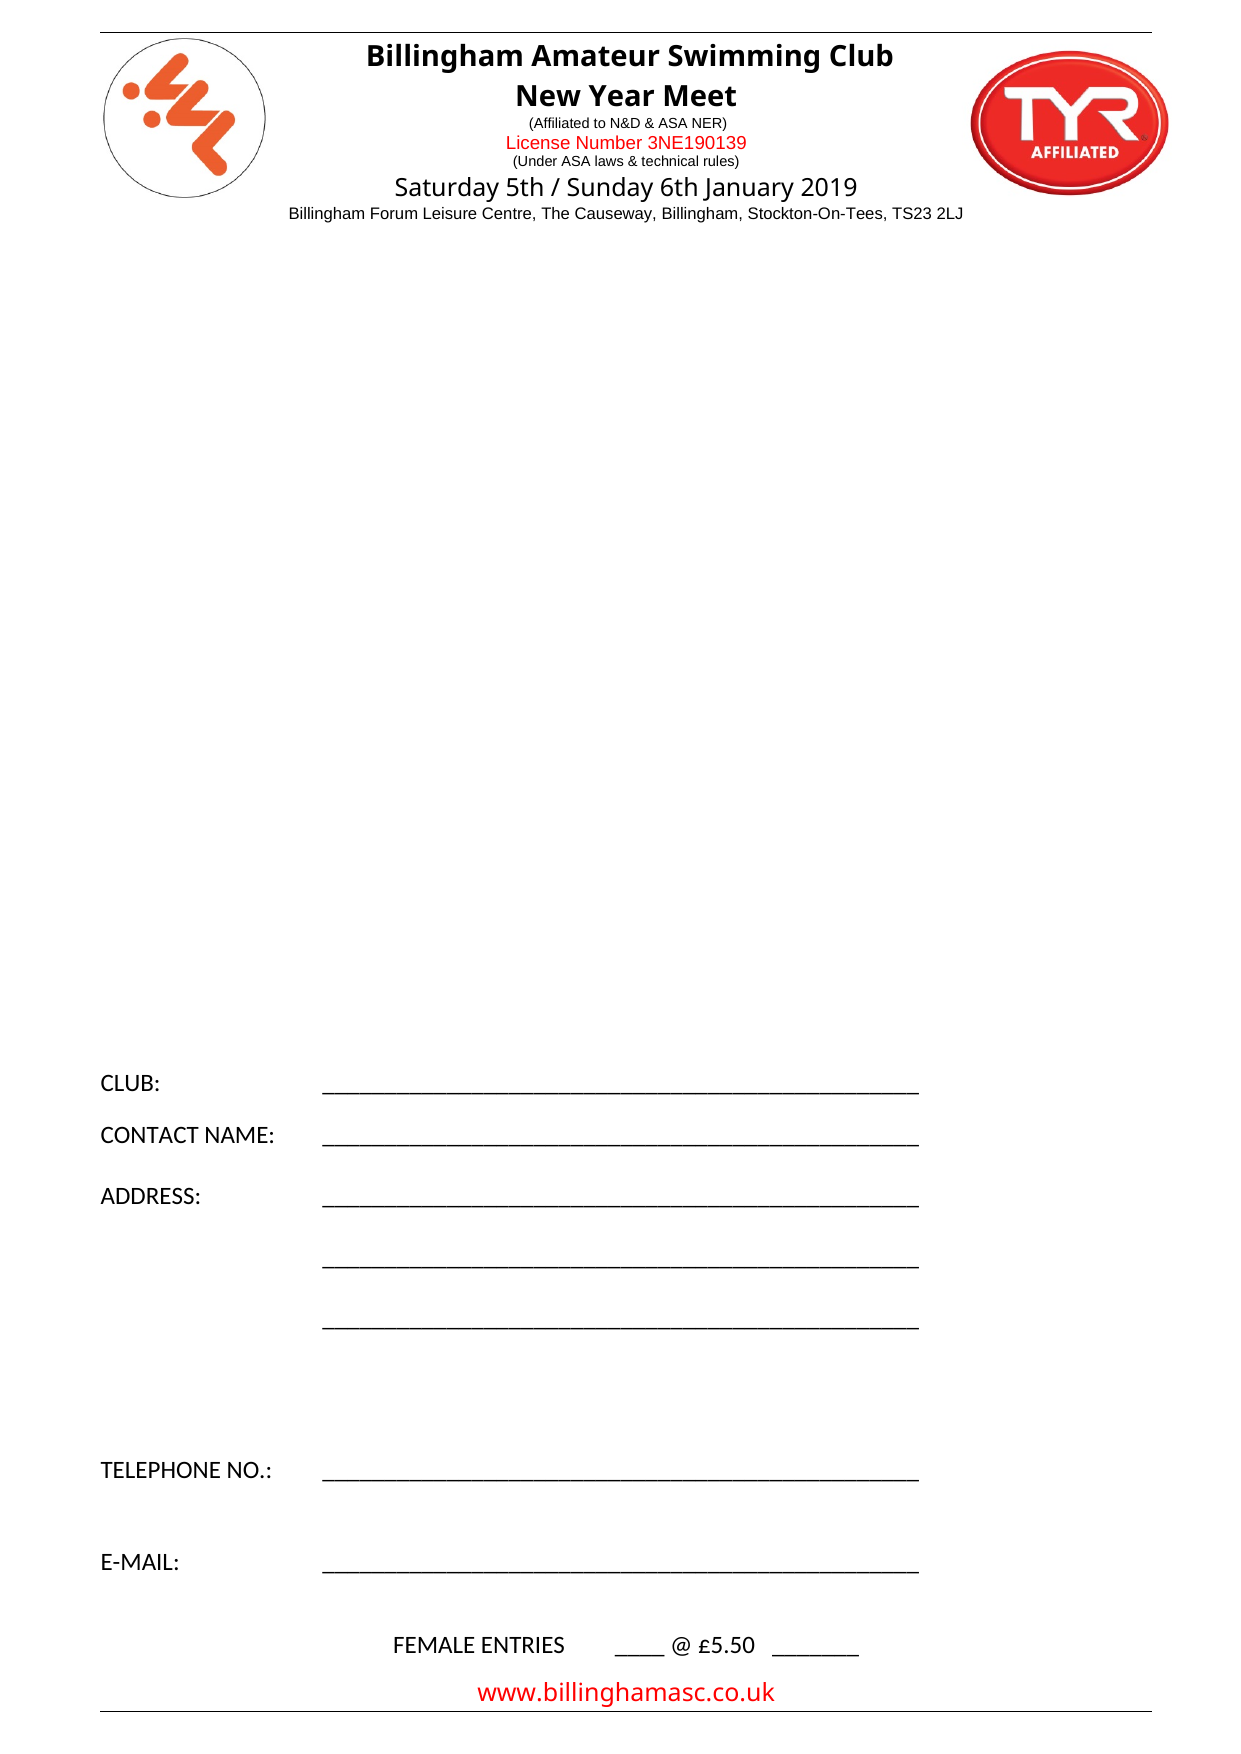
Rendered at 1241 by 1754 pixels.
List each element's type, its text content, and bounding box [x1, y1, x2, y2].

text CLUB: ________________________________________________ [100, 1067, 1152, 1097]
text ADDRESS: ________________________________________________ [100, 1180, 1152, 1210]
text CONTACT NAME: ________________________________________________ [100, 1119, 1152, 1149]
text E-MAIL: ________________________________________________ [100, 1546, 1152, 1577]
text FEMALE ENTRIES ____ @ £5.50 _______ [100, 1629, 1152, 1659]
text ________________________________________________ [100, 1241, 1152, 1271]
text TELEPHONE NO.: ________________________________________________ [100, 1454, 1152, 1485]
picture [938, 32, 1206, 222]
picture [101, 35, 267, 201]
text ________________________________________________ [100, 1302, 1152, 1332]
